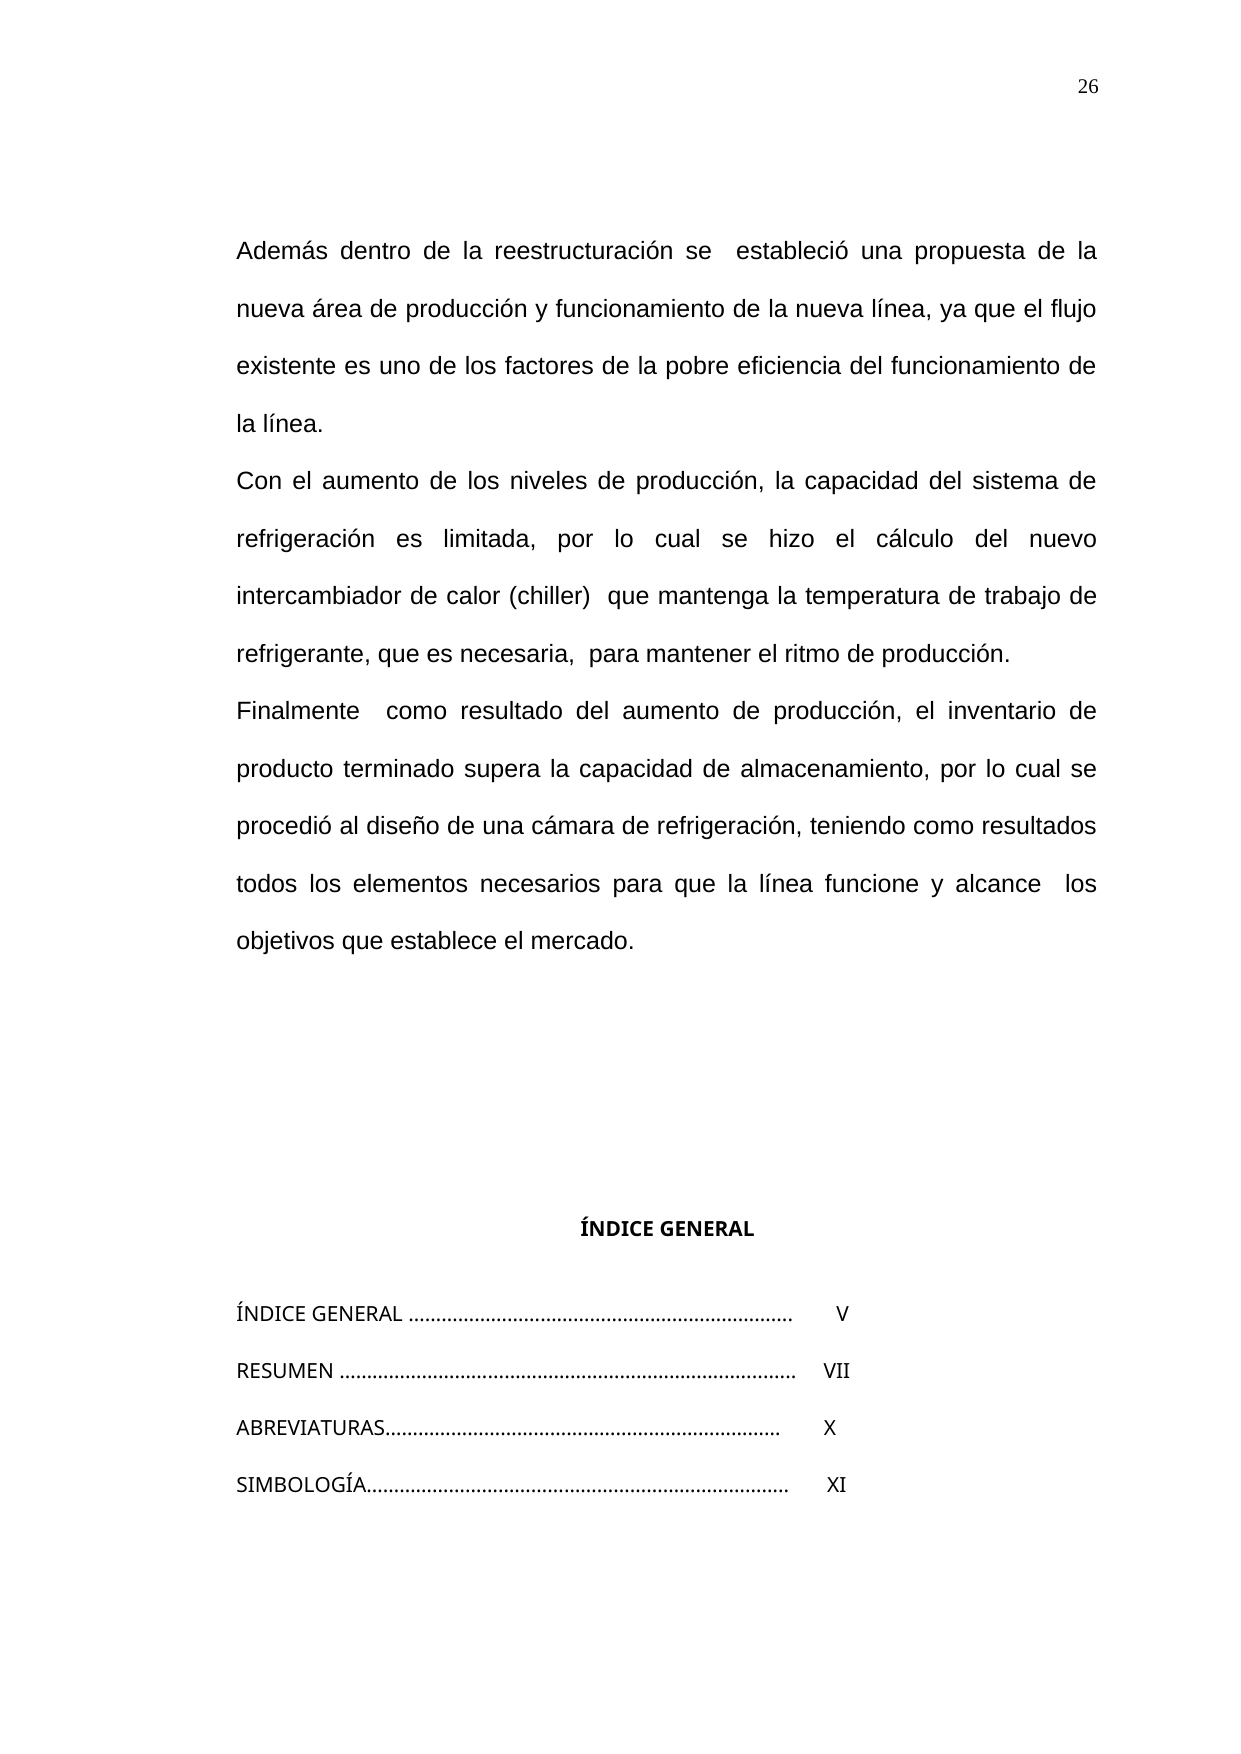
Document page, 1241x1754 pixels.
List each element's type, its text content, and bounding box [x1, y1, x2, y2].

text ÍNDICE GENERAL [236, 1214, 1098, 1242]
text Finalmente como resultado del aumento de producción, el inventario de producto terminado supera la capacidad de almacenamiento, por lo cual se procedió al diseño de una cámara de refrigeración, teniendo como resultados todos los elementos necesarios para que la línea funcione y alcance los objetivos que establece el mercado. [236, 696, 1098, 955]
text SIMBOLOGÍA………………………………………………………………….. XI [236, 1470, 1107, 1498]
text ABREVIATURAS……………………………………………………………… X [236, 1413, 1107, 1441]
text ÍNDICE GENERAL ………………………………………………………….... V [236, 1299, 1107, 1327]
text Con el aumento de los niveles de producción, la capacidad del sistema de refrigeración es limitada, por lo cual se hizo el cálculo del nuevo intercambiador de calor (chiller) que mantenga la temperatura de trabajo de refrigerante, que es necesaria, para mantener el ritmo de producción. [236, 466, 1098, 667]
text RESUMEN ………………………...………………………………….............. VII [236, 1356, 1107, 1384]
text Además dentro de la reestructuración se estableció una propuesta de la nueva área de producción y funcionamiento de la nueva línea, ya que el flujo existente es uno de los factores de la pobre eficiencia del funcionamiento de la línea. [236, 236, 1098, 437]
